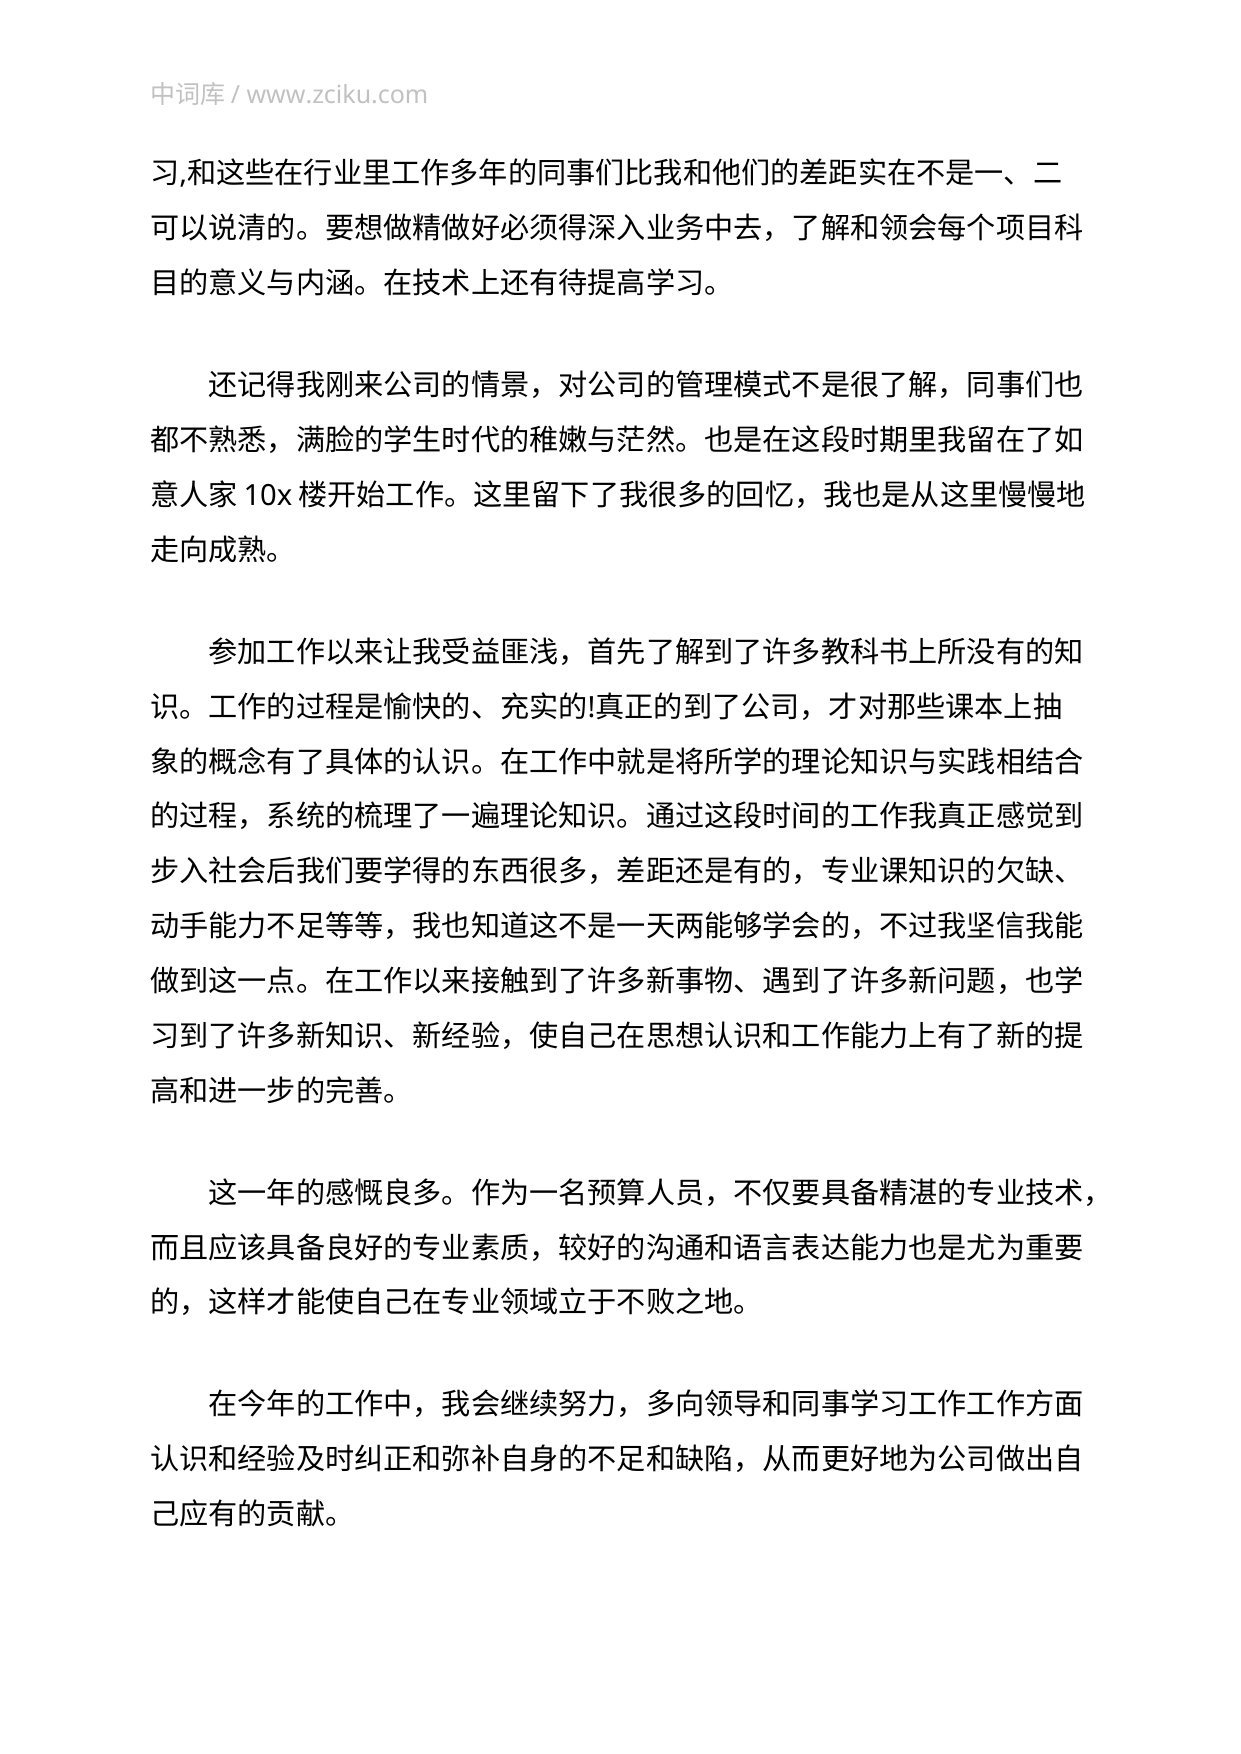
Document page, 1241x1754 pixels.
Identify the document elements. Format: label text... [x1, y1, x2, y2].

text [150, 150, 1090, 302]
text 在今年的工作中，我会继续努力，多向领导和同事学习工作工作方面认识和经验及时纠正和弥补自身的不足和缺陷，从而更好地为公司做出自己应有的贡献。 [150, 1381, 1090, 1533]
text 还记得我刚来公司的情景，对公司的管理模式不是很了解，同事们也都不熟悉，满脸的学生时代的稚嫩与茫然。也是在这段时期里我留在了如意人家10x楼开始工作。这里留下了我很多的回忆，我也是从这里慢慢地走向成熟。 [150, 362, 1090, 569]
text 参加工作以来让我受益匪浅，首先了解到了许多教科书上所没有的知识。工作的过程是愉快的、充实的!真正的到了公司，才对那些课本上抽象的概念有了具体的认识。在工作中就是将所学的理论知识与实践相结合的过程，系统的梳理了一遍理论知识。通过这段时间的工作我真正感觉到步入社会后我们要学得的东西很多，差距还是有的，专业课知识的欠缺、动手能力不足等等，我也知道这不是一天两能够学会的，不过我坚信我能做到这一点。在工作以来接触到了许多新事物、遇到了许多新问题，也学习到了许多新知识、新经验，使自己在思想认识和工作能力上有了新的提高和进一步的完善。 [150, 628, 1090, 1110]
text 这一年的感慨良多。作为一名预算人员，不仅要具备精湛的专业技术，而且应该具备良好的专业素质，较好的沟通和语言表达能力也是尤为重要的，这样才能使自己在专业领域立于不败之地。 [150, 1169, 1090, 1321]
